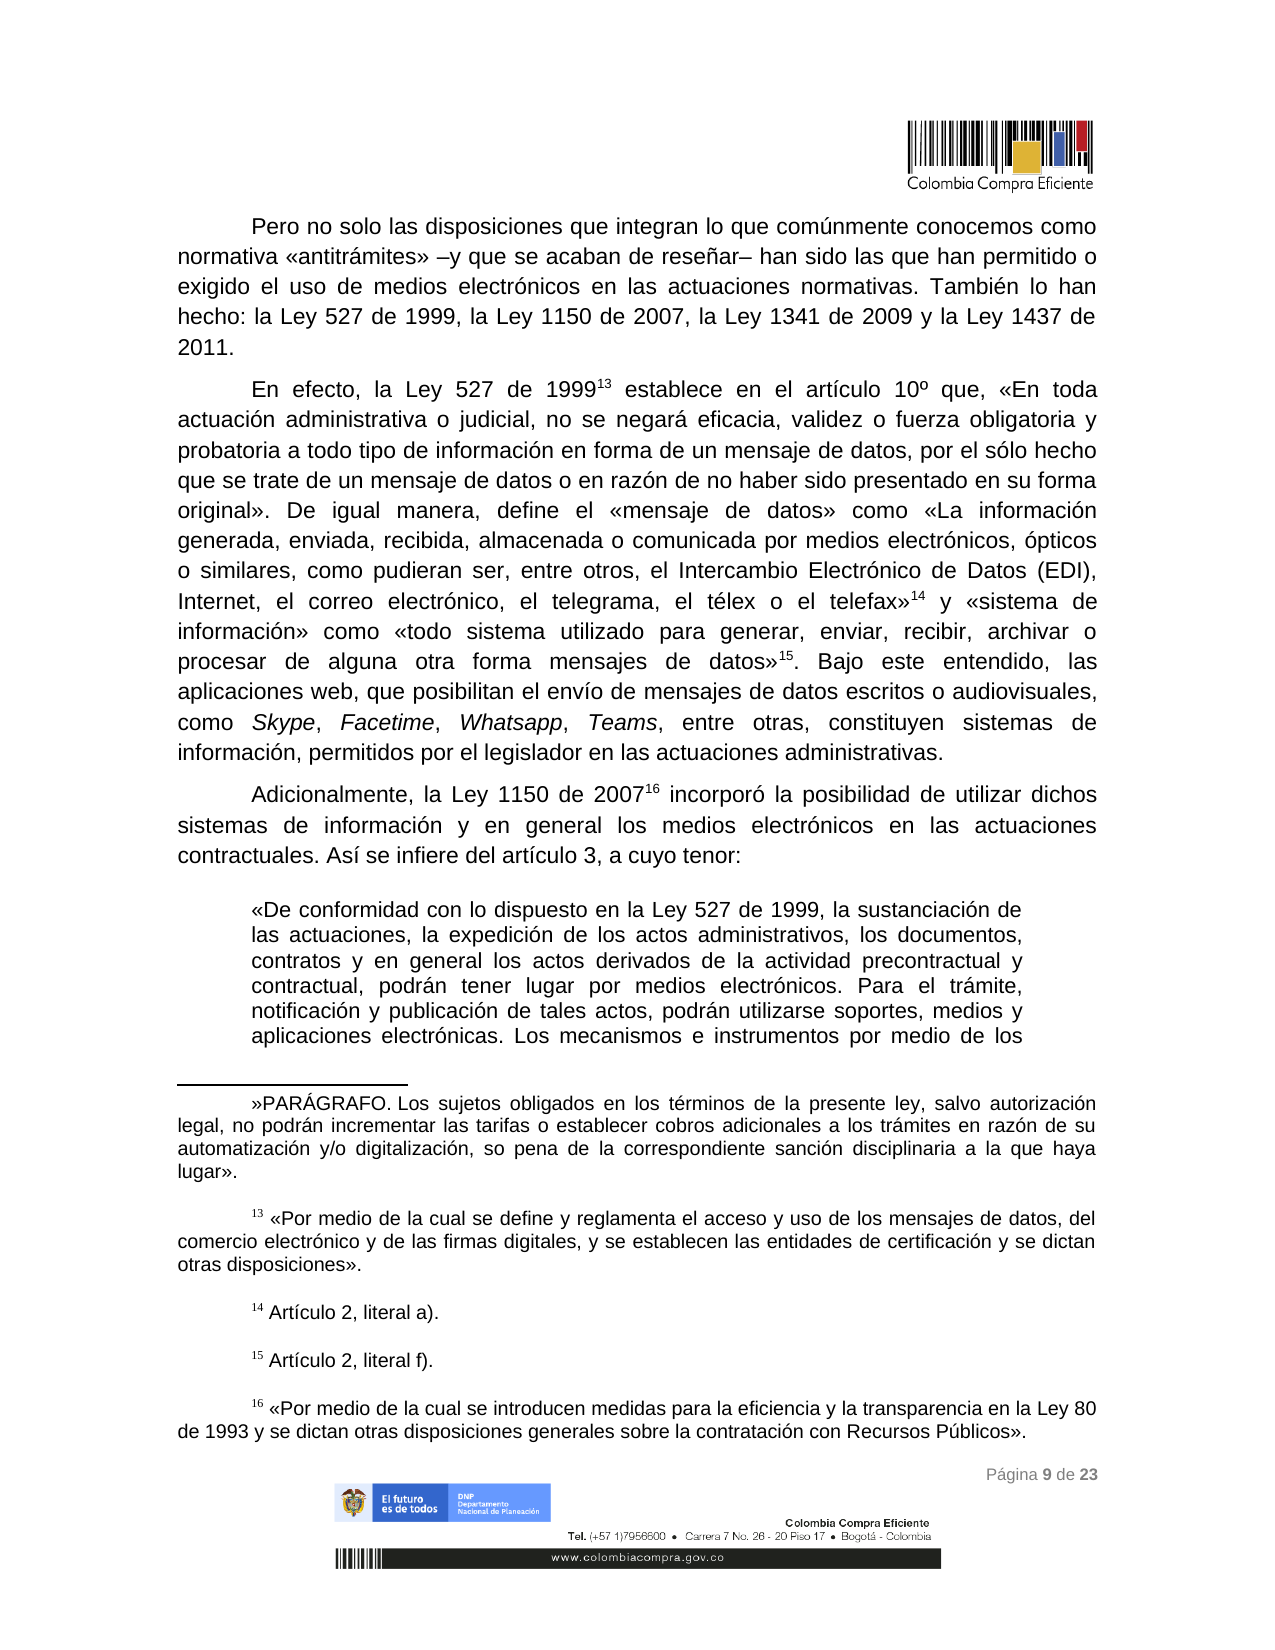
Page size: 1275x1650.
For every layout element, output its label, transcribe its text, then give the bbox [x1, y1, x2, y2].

text Pero no solo las disposiciones que integran lo que comúnmente conocemos como normativa «antitrámites» –y que se acaban de reseñar– han sido las que han permitido o exigido el uso de medios electrónicos en las actuaciones normativas. También lo han hecho: la Ley 527 de 1999, la Ley 1150 de 2007, la Ley 1341 de 2009 y la Ley 1437 de 2011. [177, 213, 1098, 360]
text Adicionalmente, la Ley 1150 de 2007 incorporó la posibilidad de utilizar dichos sistemas de información y en general los medios electrónicos en las actuaciones contractuales. Así se infiere del artículo 3, a cuyo tenor: [177, 781, 1098, 868]
text «De conformidad con lo dispuesto en la Ley 527 de 1999, la sustanciación de las actuaciones, la expedición de los actos administrativos, los documentos, contratos y en general los actos derivados de la actividad precontractual y contractual, podrán tener lugar por medios electrónicos. Para el trámite, notificación y publicación de tales actos, podrán utilizarse soportes, medios y aplicaciones electrónicas. Los mecanismos e instrumentos por medio de los cuales las entidades cumplirán con las obligaciones de publicidad del proceso contractual serán señalados por el Gobierno Nacional. [251, 897, 1024, 1048]
text En efecto, la Ley 527 de 1999 establece en el artículo 10º que, «En toda actuación administrativa o judicial, no se negará eficacia, validez o fuerza obligatoria y probatoria a todo tipo de información en forma de un mensaje de datos, por el sólo hecho que se trate de un mensaje de datos o en razón de no haber sido presentado en su forma original». De igual manera, define el «mensaje de datos» como «La información generada, enviada, recibida, almacenada o comunicada por medios electrónicos, ópticos o similares, como pudieran ser, entre otros, el Intercambio Electrónico de Datos (EDI), Internet, el correo electrónico, el telegrama, el télex o el telefax» y «sistema de información» como «todo sistema utilizado para generar, enviar, recibir, archivar o procesar de alguna otra forma mensajes de datos». Bajo este entendido, las aplicaciones web, que posibilitan el envío de mensajes de datos escritos o audiovisuales, como Skype, Facetime, Whatsapp, Teams, entre otras, constituyen sistemas de información, permitidos por el legislador en las actuaciones administrativas. [177, 376, 1098, 765]
picture [334, 1483, 942, 1569]
picture [899, 114, 1099, 196]
